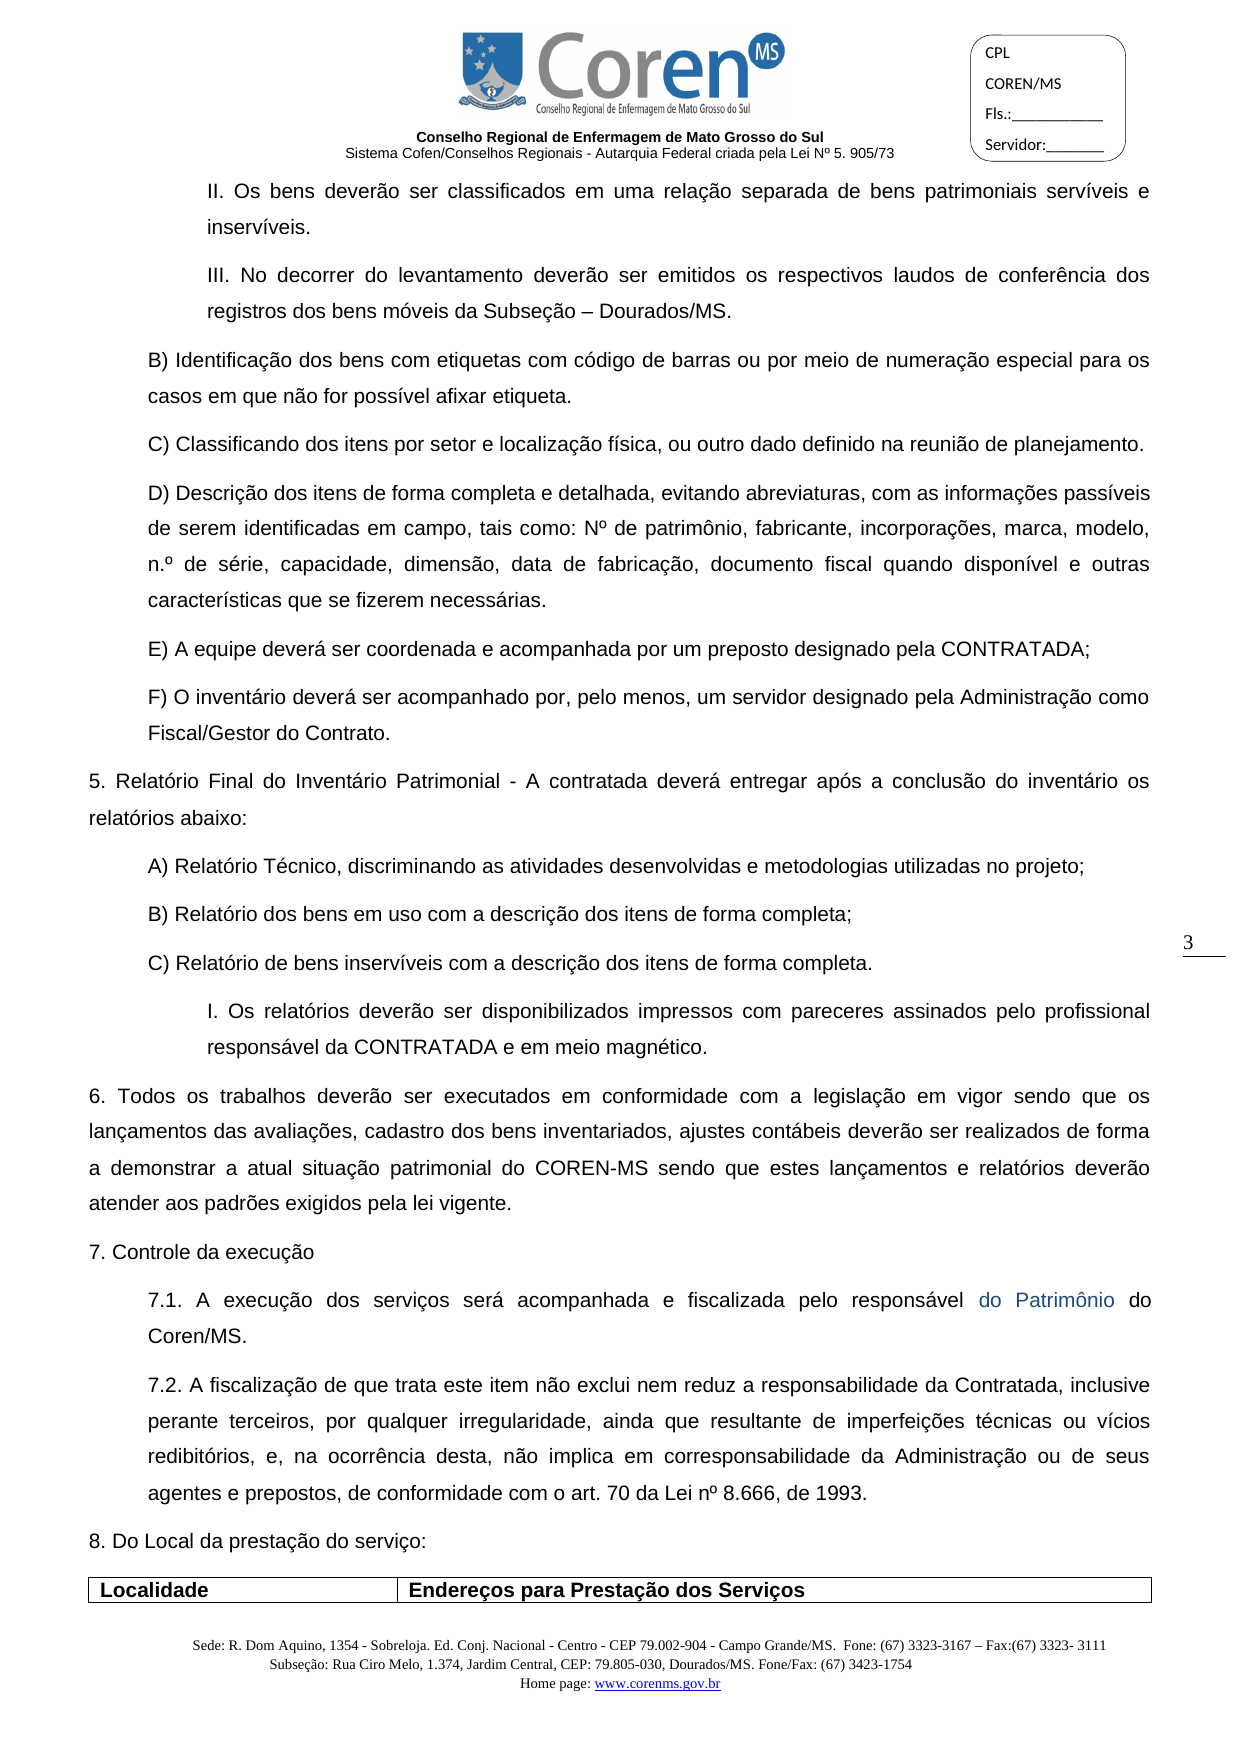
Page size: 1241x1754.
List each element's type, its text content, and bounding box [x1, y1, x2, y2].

text 6. Todos os trabalhos deverão ser executados em conformidade com a legislação em vigor sendo que os lançamentos das avaliações, cadastro dos bens inventariados, ajustes contábeis deverão ser realizados de forma a demonstrar a atual situação patrimonial do COREN-MS sendo que estes lançamentos e relatórios deverão atender aos padrões exigidos pela lei vigente. [89, 1083, 1152, 1215]
text II. Os bens deverão ser classificados em uma relação separada de bens patrimoniais servíveis e inservíveis. [207, 179, 1152, 239]
text 7. Controle da execução [89, 1240, 1152, 1264]
text B) Identificação dos bens com etiquetas com código de barras ou por meio de numeração especial para os casos em que não for possível afixar etiqueta. [148, 347, 1152, 407]
text I. Os relatórios deverão ser disponibilizados impressos com pareceres assinados pelo profissional responsável da CONTRATADA e em meio magnético. [207, 999, 1152, 1059]
text B) Relatório dos bens em uso com a descrição dos itens de forma completa; [148, 902, 1152, 926]
picture [457, 29, 787, 119]
table_header Localidade [89, 1578, 397, 1602]
text D) Descrição dos itens de forma completa e detalhada, evitando abreviaturas, com as informações passíveis de serem identificadas em campo, tais como: Nº de patrimônio, fabricante, incorporações, marca, modelo, n.º de série, capacidade, dimensão, data de fabricação, documento fiscal quando disponível e outras características que se fizerem necessárias. [148, 480, 1152, 612]
text 7.2. A fiscalização de que trata este item não exclui nem reduz a responsabilidade da Contratada, inclusive perante terceiros, por qualquer irregularidade, ainda que resultante de imperfeições técnicas ou vícios redibitórios, e, na ocorrência desta, não implica em corresponsabilidade da Administração ou de seus agentes e prepostos, de conformidade com o art. 70 da Lei nº 8.666, de 1993. [148, 1372, 1152, 1504]
text 7.1. A execução dos serviços será acompanhada e fiscalizada pelo responsável do Patrimônio do Coren/MS. [148, 1288, 1152, 1348]
text 5. Relatório Final do Inventário Patrimonial - A contratada deverá entregar após a conclusão do inventário os relatórios abaixo: [89, 769, 1152, 829]
text A) Relatório Técnico, discriminando as atividades desenvolvidas e metodologias utilizadas no projeto; [148, 854, 1152, 878]
table_header Endereços para Prestação dos Serviços [398, 1578, 1151, 1602]
text III. No decorrer do levantamento deverão ser emitidos os respectivos laudos de conferência dos registros dos bens móveis da Subseção – Dourados/MS. [207, 263, 1152, 323]
text C) Classificando dos itens por setor e localização física, ou outro dado definido na reunião de planejamento. [148, 432, 1152, 456]
text F) O inventário deverá ser acompanhado por, pelo menos, um servidor designado pela Administração como Fiscal/Gestor do Contrato. [148, 685, 1152, 745]
text C) Relatório de bens inservíveis com a descrição dos itens de forma completa. [148, 951, 1152, 974]
text E) A equipe deverá ser coordenada e acompanhada por um preposto designado pela CONTRATADA; [148, 637, 1152, 661]
text 8. Do Local da prestação do serviço: [89, 1529, 1152, 1553]
